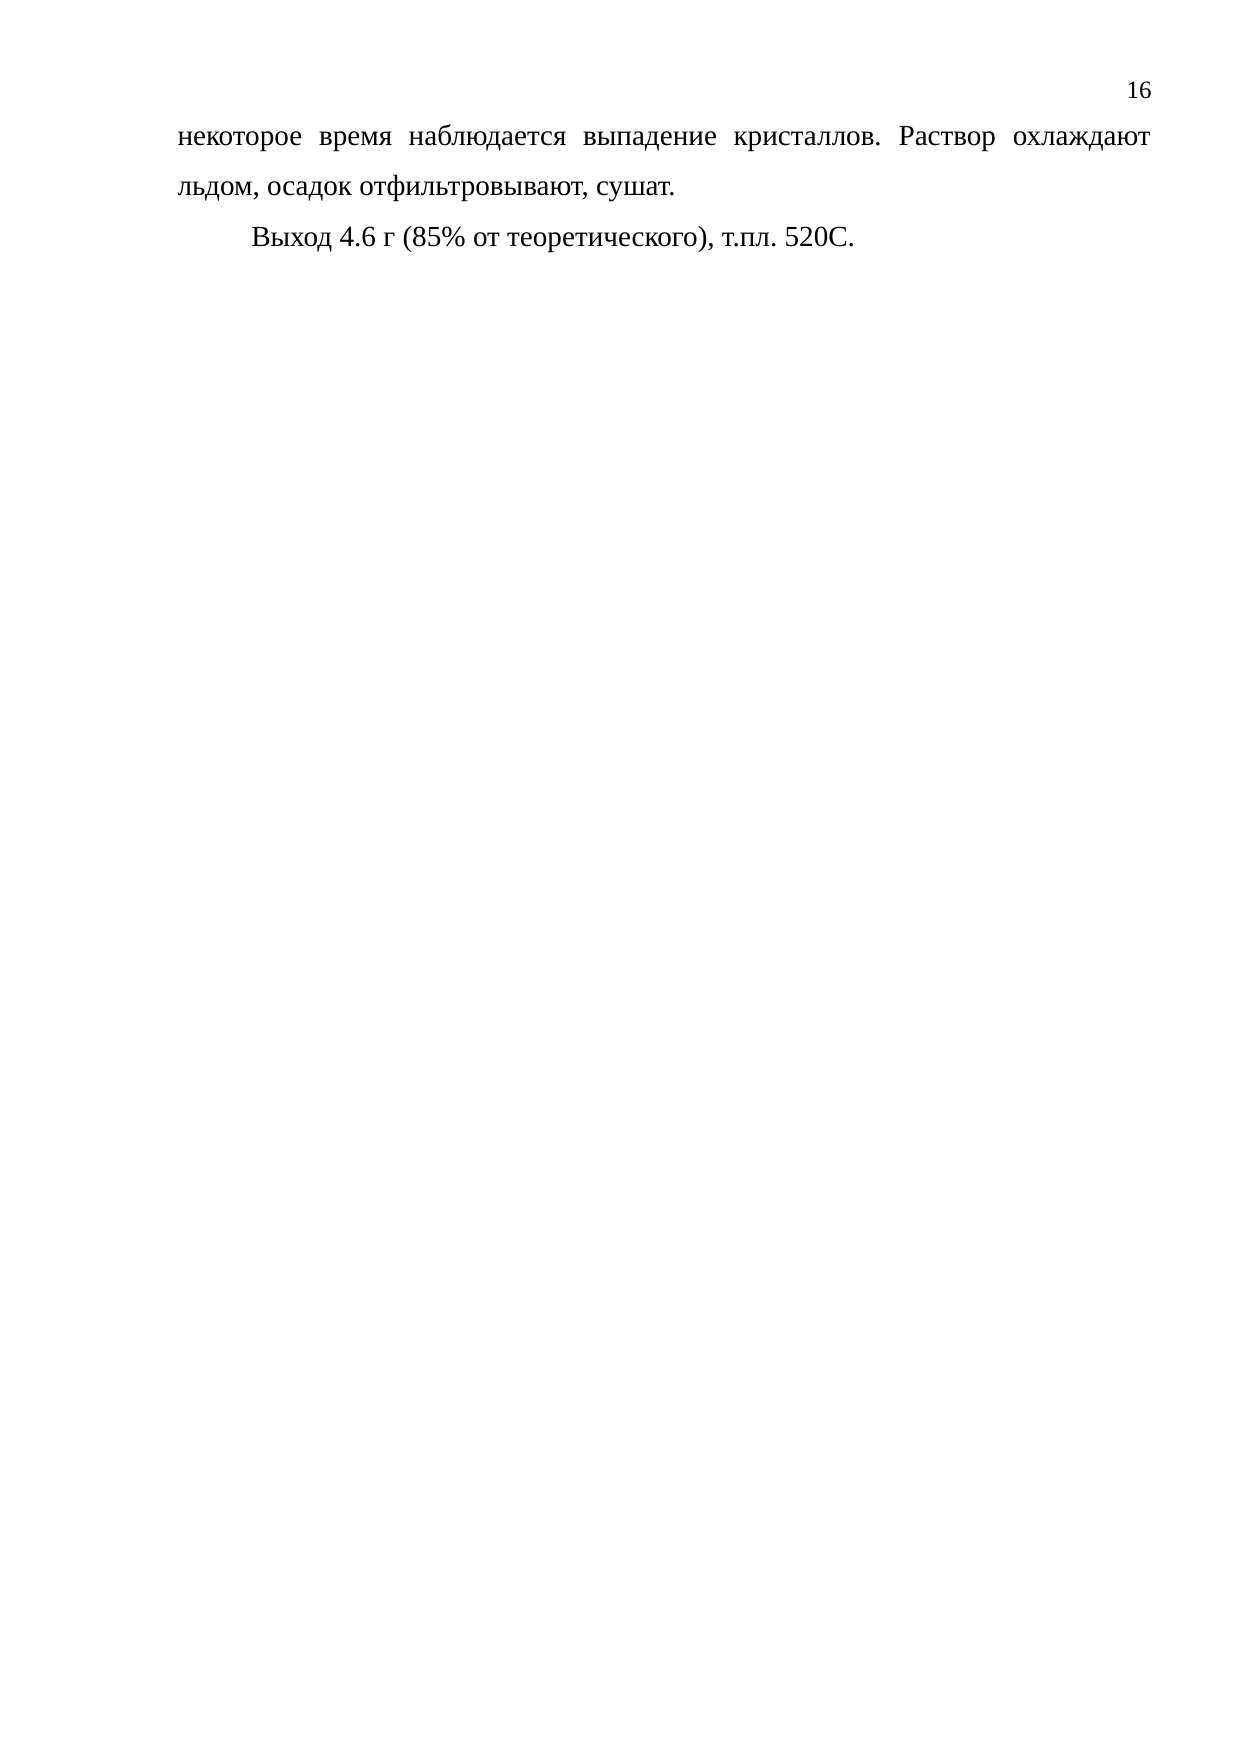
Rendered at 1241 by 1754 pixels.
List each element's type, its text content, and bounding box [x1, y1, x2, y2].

text Выход 4.6 г (85% от теоретического), т.пл. 520С. [177, 219, 1152, 252]
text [177, 118, 1152, 202]
